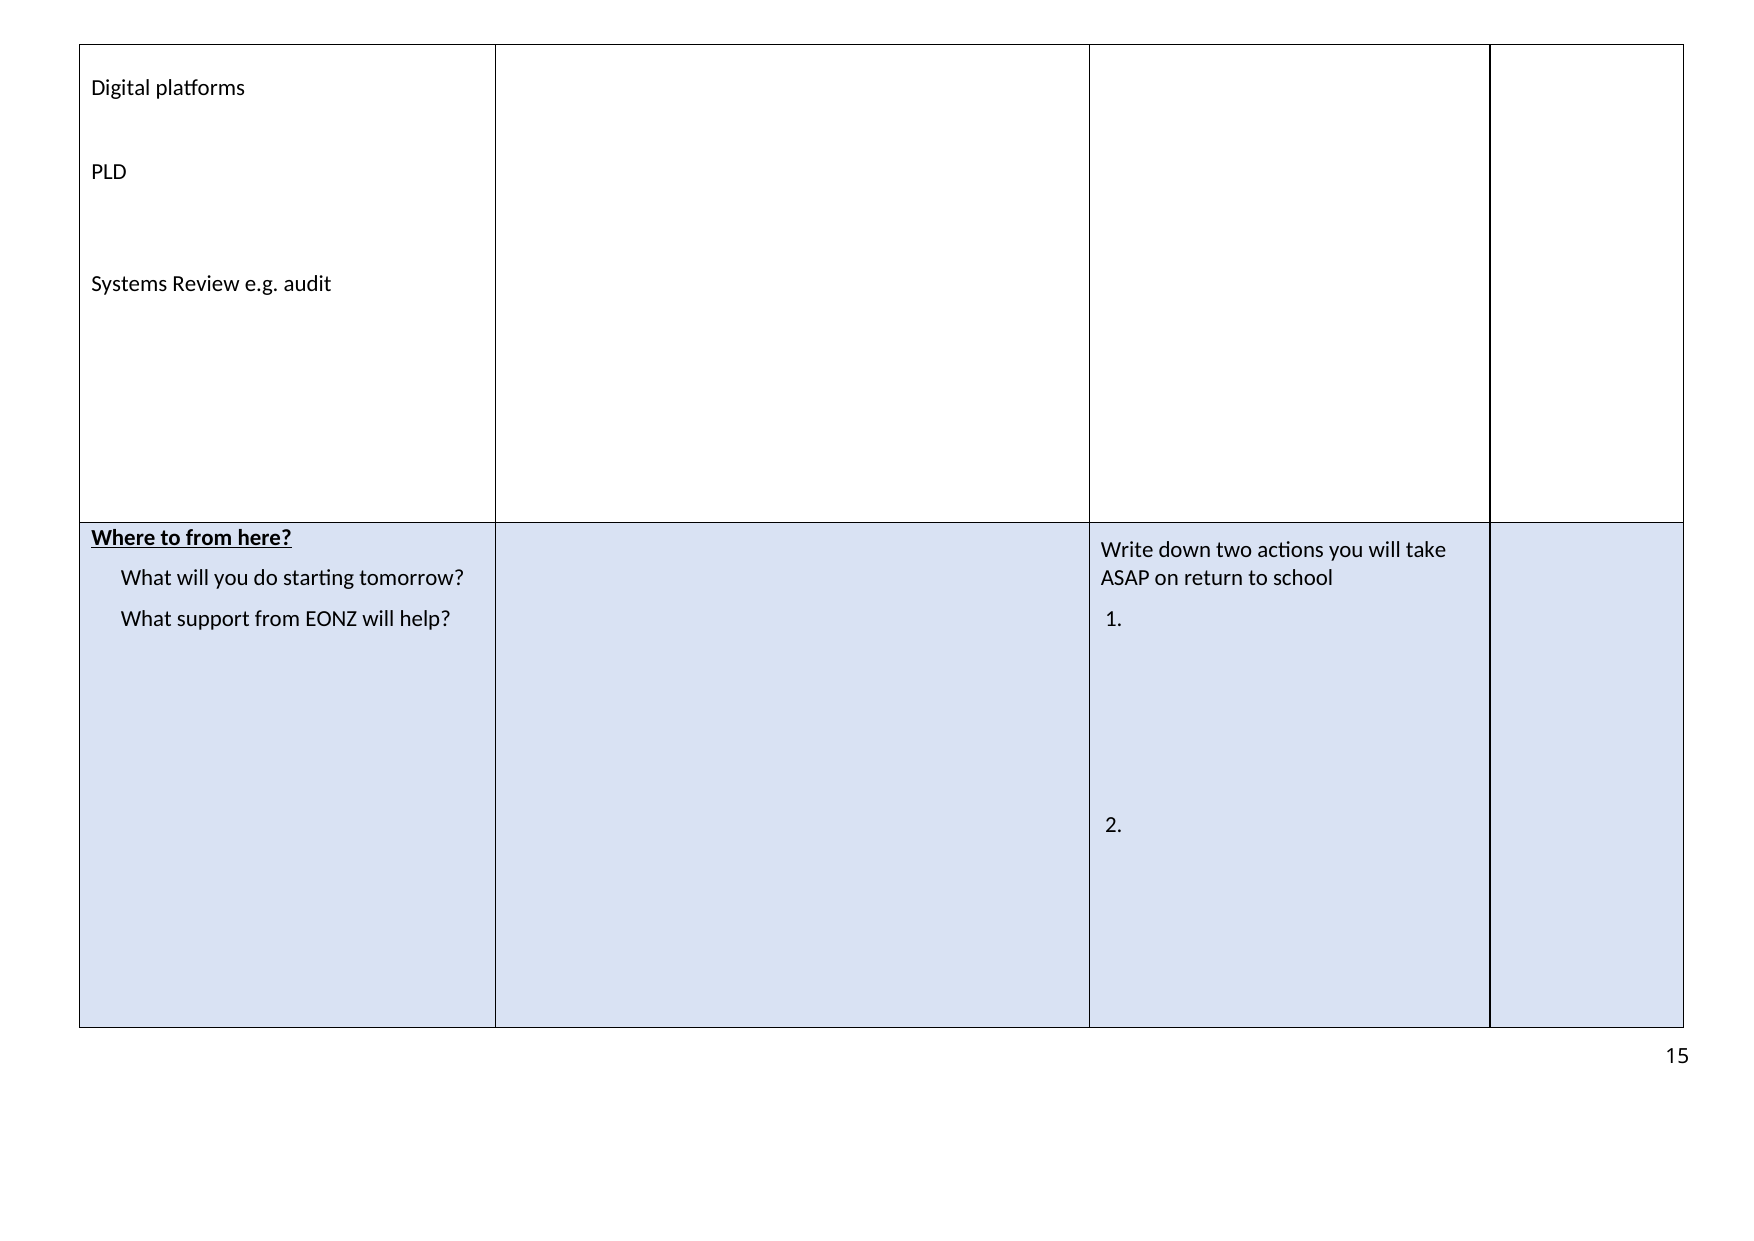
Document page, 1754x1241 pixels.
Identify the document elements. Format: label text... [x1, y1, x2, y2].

table_cell [1491, 45, 1683, 522]
table_cell [496, 45, 1089, 522]
table_cell Where to from here? What will you do starting tomorrow? What support from EONZ will help? [80, 523, 495, 1027]
table_cell [1090, 45, 1489, 522]
table_cell [1491, 523, 1683, 1027]
table_cell [496, 523, 1089, 1027]
table_cell Write down two actions you will take ASAP on return to school [1090, 523, 1489, 1027]
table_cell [80, 45, 495, 522]
